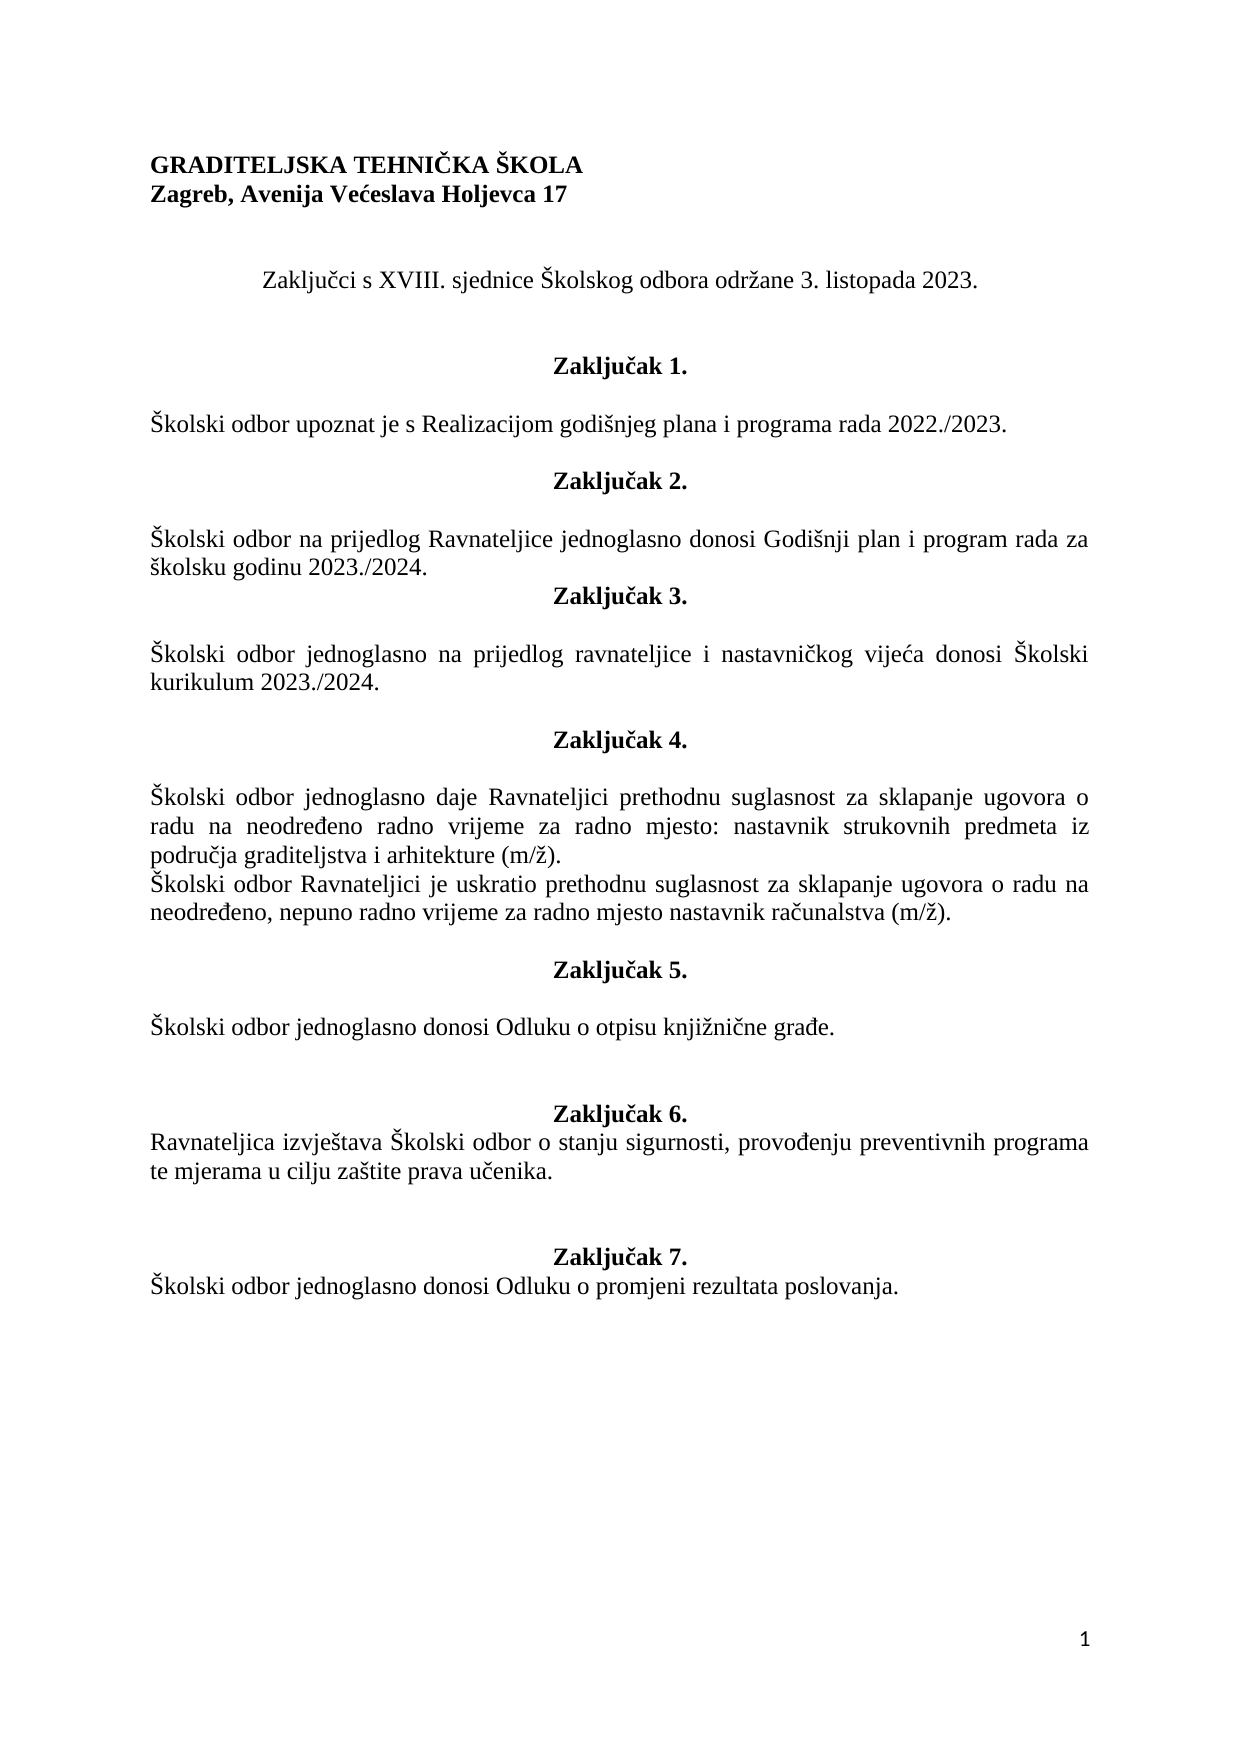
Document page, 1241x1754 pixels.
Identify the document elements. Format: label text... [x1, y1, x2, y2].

text Zaključak 4. [150, 725, 1090, 754]
text Školski odbor upoznat je s Realizacijom godišnjeg plana i programa rada 2022./2023. [150, 409, 1090, 437]
text Ravnateljica izvještava Školski odbor o stanju sigurnosti, provođenju preventivnih programa te mjerama u cilju zaštite prava učenika. [150, 1127, 1090, 1185]
text GRADITELJSKA TEHNIČKA ŠKOLA [150, 150, 1090, 179]
text Zaključak 6. [150, 1099, 1090, 1127]
text Zagreb, Avenija Većeslava Holjevca 17 [150, 179, 1090, 207]
text Školski odbor jednoglasno donosi Odluku o otpisu knjižnične građe. [150, 1012, 1090, 1041]
text Zaključak 2. [150, 466, 1090, 495]
text Školski odbor jednoglasno daje Ravnateljici prethodnu suglasnost za sklapanje ugovora o radu na neodređeno radno vrijeme za radno mjesto: nastavnik strukovnih predmeta iz područja graditeljstva i arhitekture (m/ž). [150, 782, 1090, 869]
text Zaključak 3. [150, 581, 1090, 610]
text Zaključak 1. [150, 351, 1090, 380]
text Školski odbor jednoglasno donosi Odluku o promjeni rezultata poslovanja. [150, 1271, 1090, 1300]
text Školski odbor Ravnateljici je uskratio prethodnu suglasnost za sklapanje ugovora o radu na neodređeno, nepuno radno vrijeme za radno mjesto nastavnik računalstva (m/ž). [150, 869, 1090, 926]
text Školski odbor jednoglasno na prijedlog ravnateljice i nastavničkog vijeća donosi Školski kurikulum 2023./2024. [150, 639, 1090, 696]
text Školski odbor na prijedlog Ravnateljice jednoglasno donosi Godišnji plan i program rada za školsku godinu 2023./2024. [150, 524, 1090, 581]
text Zaključci s XVIII. sjednice Školskog odbora održane 3. listopada 2023. [150, 265, 1090, 294]
text Zaključak 7. [150, 1242, 1090, 1271]
text Zaključak 5. [150, 955, 1090, 984]
